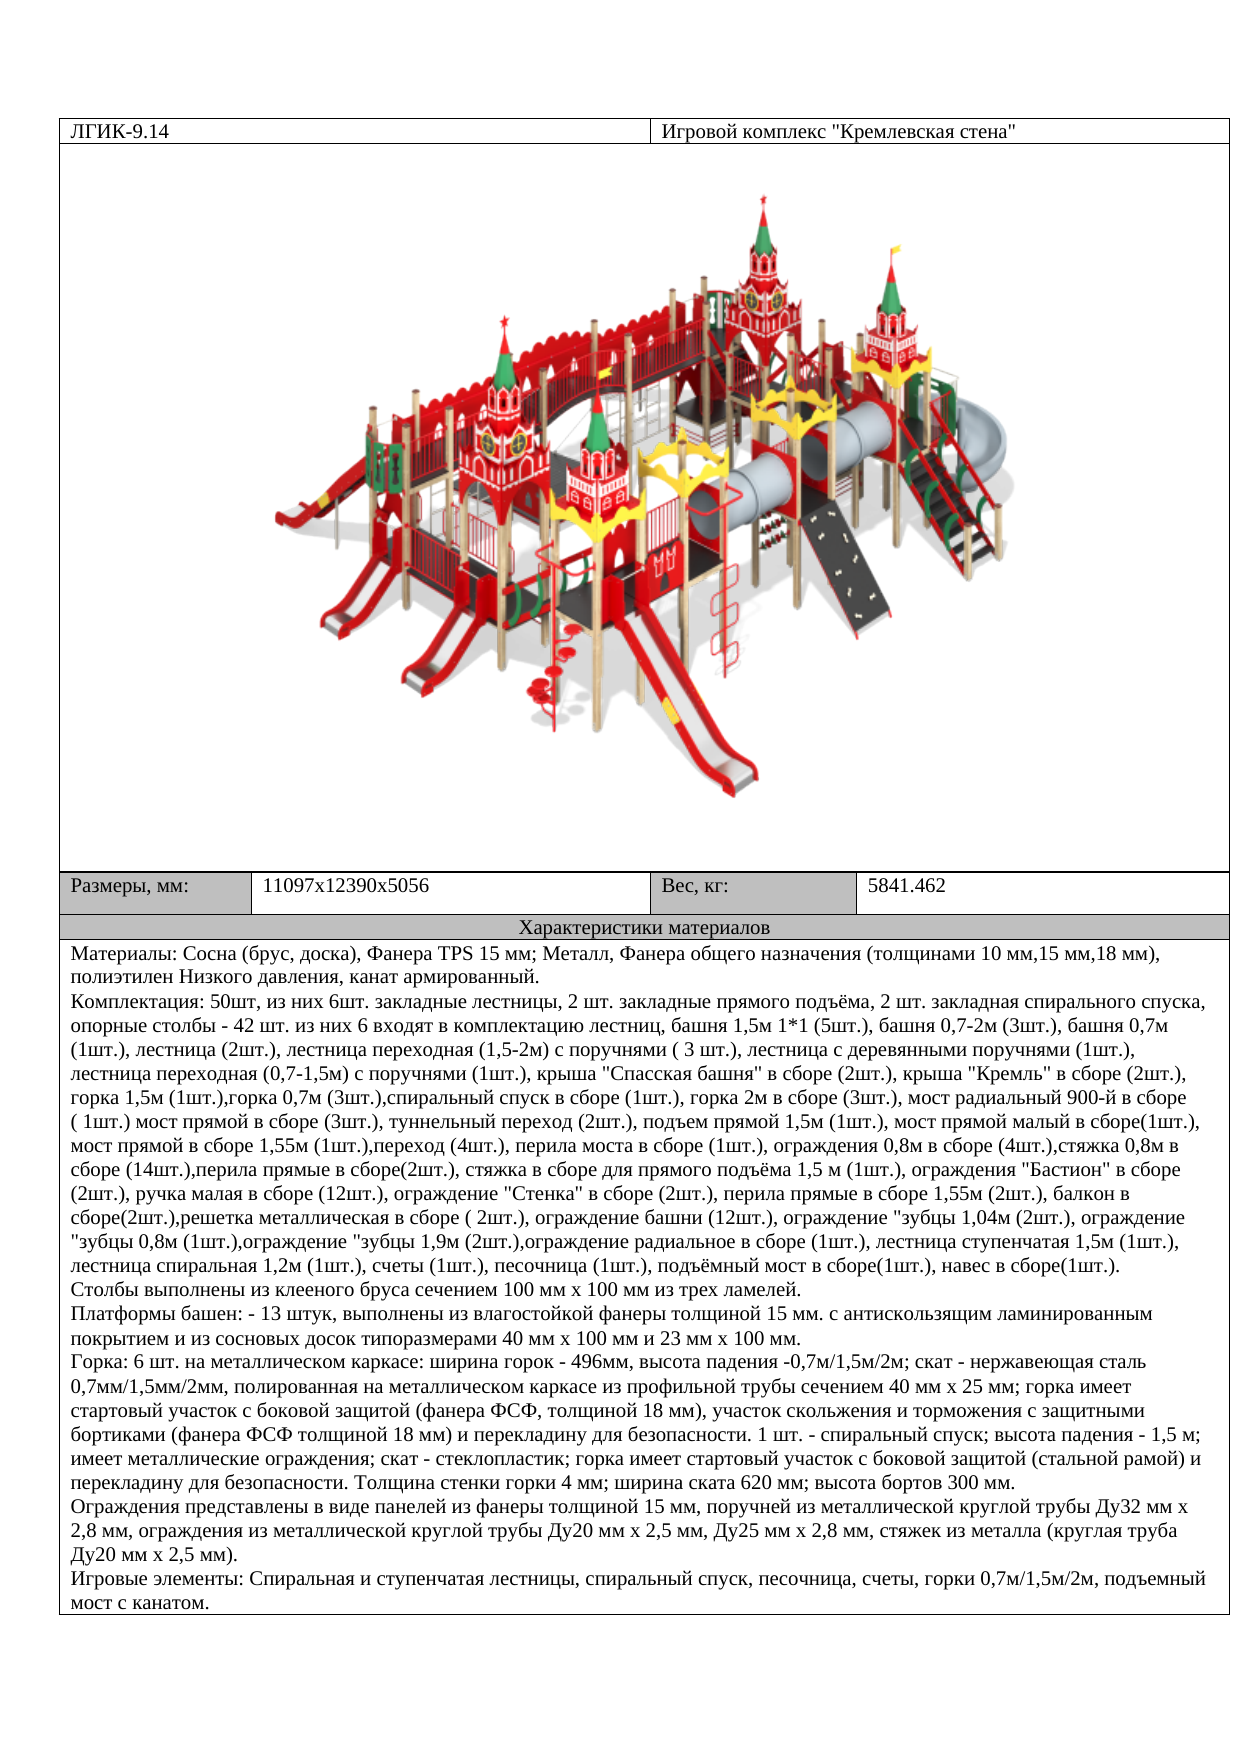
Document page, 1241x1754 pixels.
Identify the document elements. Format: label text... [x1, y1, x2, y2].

table_header ЛГИК-9.14 [60, 119, 650, 143]
picture [116, 144, 1172, 848]
table_cell Вес, кг: [651, 873, 856, 914]
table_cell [60, 940, 1229, 1614]
table_cell [60, 144, 1229, 871]
table_cell Размеры, мм: [60, 873, 251, 914]
table_cell 11097x12390x5056 [252, 873, 650, 914]
table_cell Характеристики материалов [60, 915, 1229, 939]
table_header Игровой комплекс "Кремлевская стена" [651, 119, 1229, 143]
table_cell 5841.462 [857, 873, 1229, 914]
